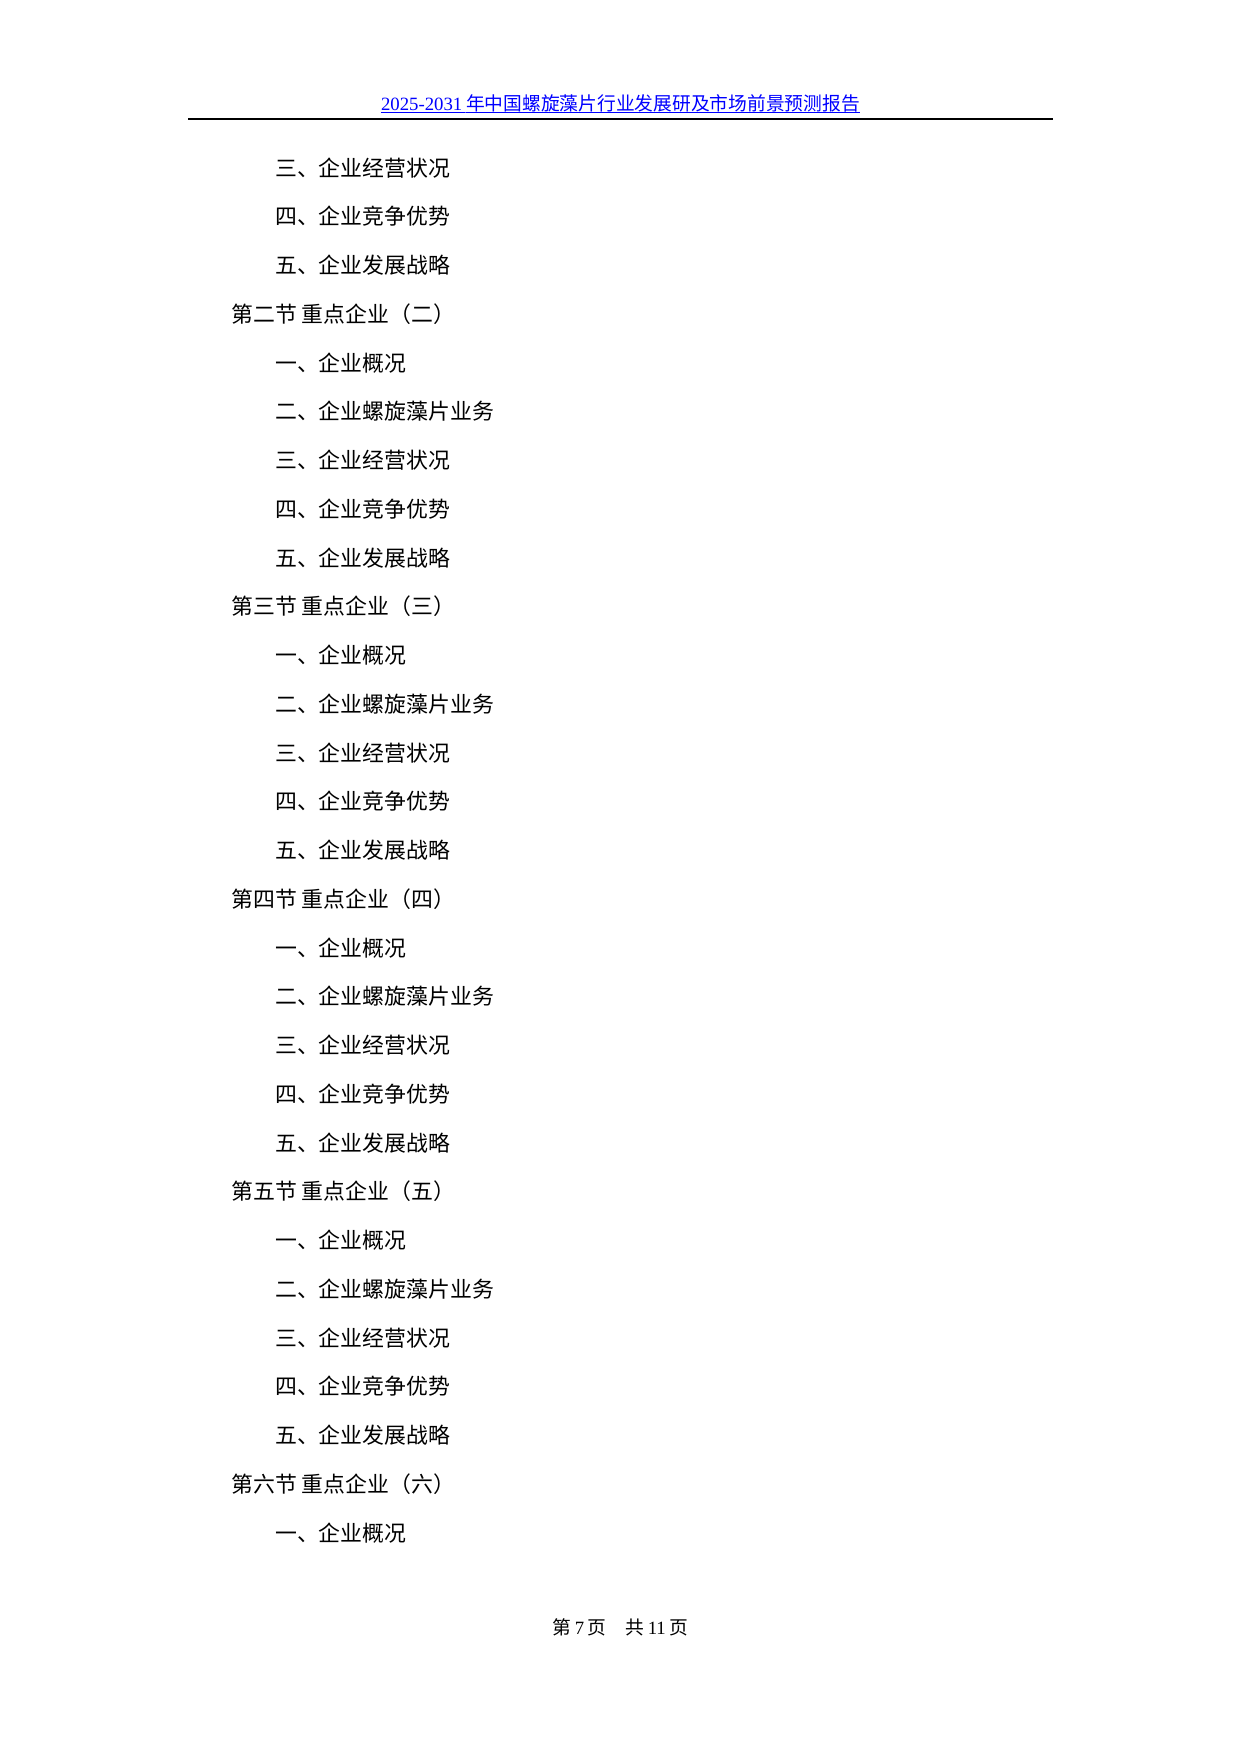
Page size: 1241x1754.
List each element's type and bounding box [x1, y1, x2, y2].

text [187, 150, 1053, 1548]
